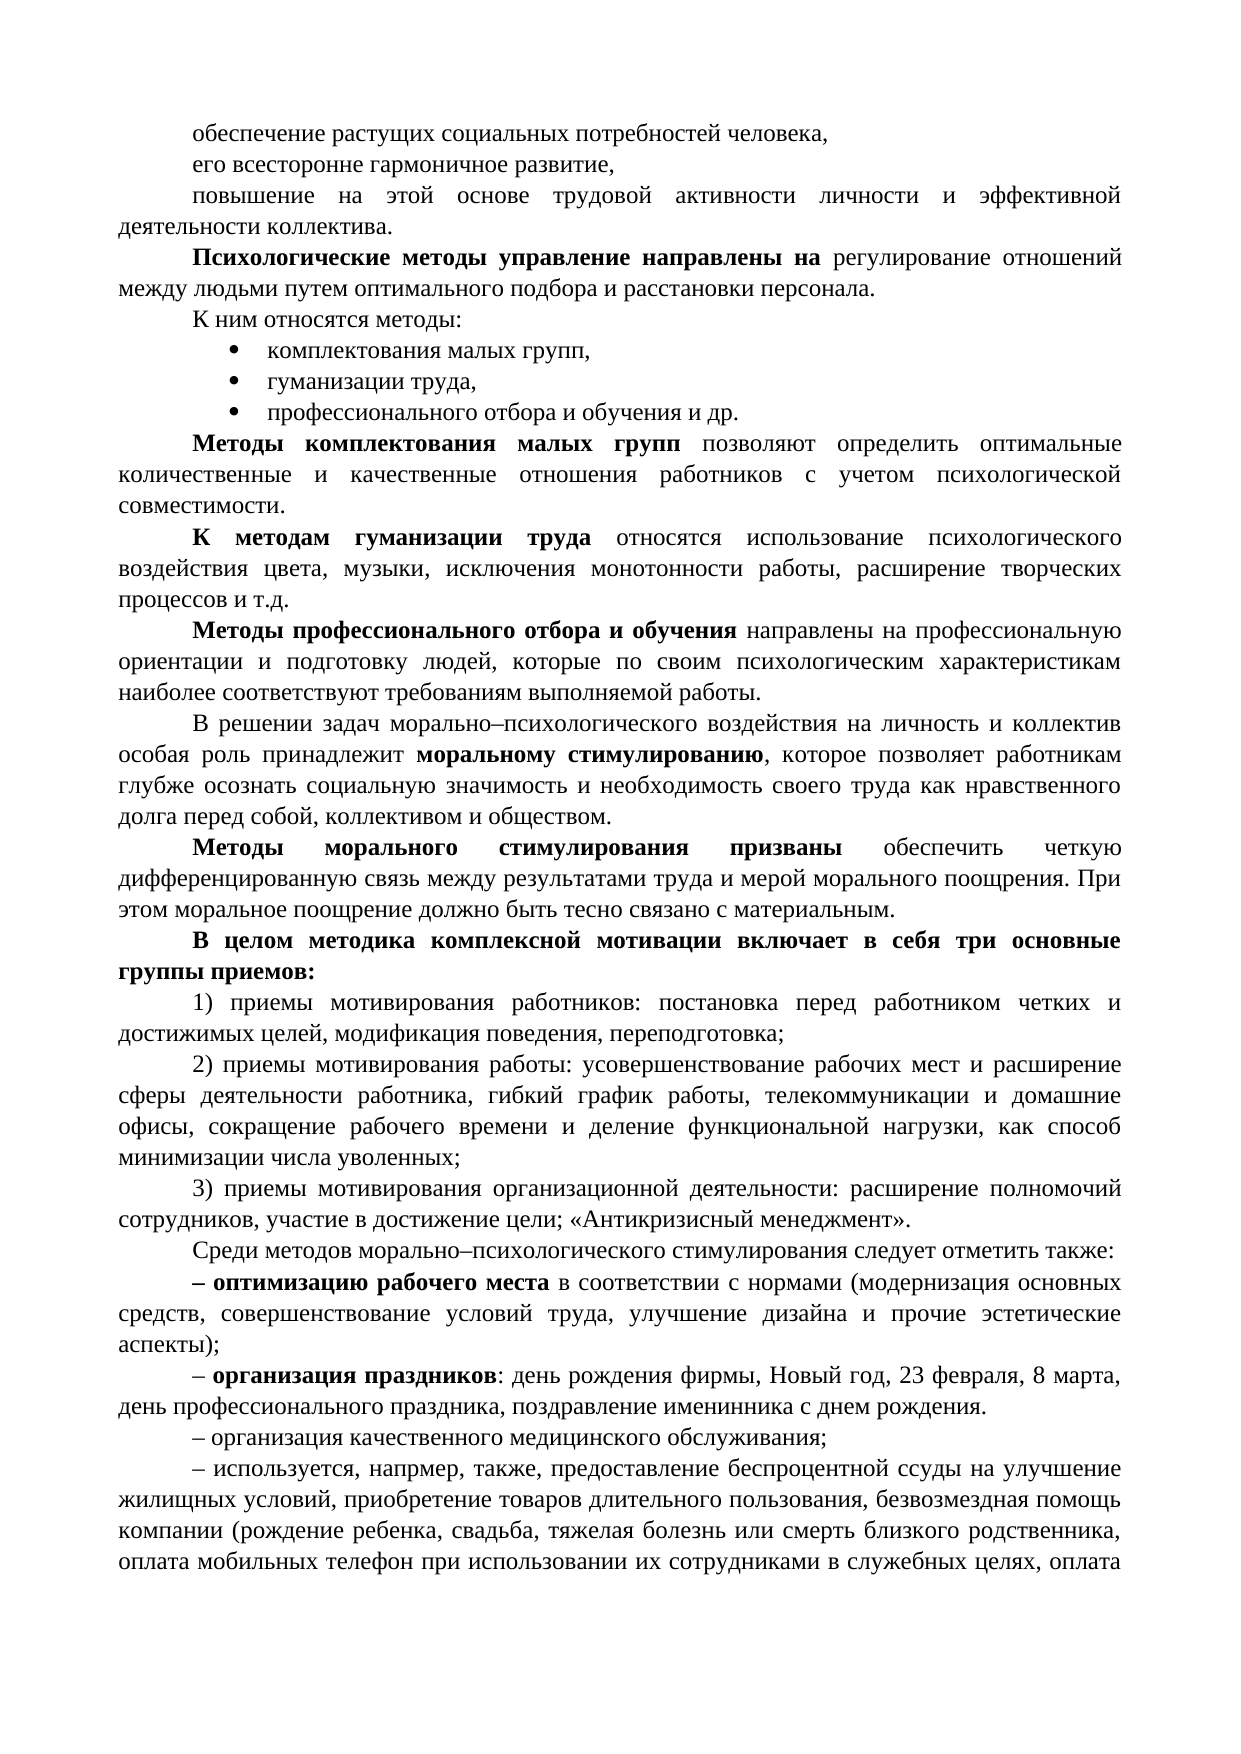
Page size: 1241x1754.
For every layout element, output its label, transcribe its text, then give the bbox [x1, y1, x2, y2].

text Методы профессионального отбора и обучения направлены на профессиональную ориентации и подготовку людей, которые по своим психологическим характеристикам наиболее соответствуют требованиям выполняемой работы. [118, 615, 1122, 706]
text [118, 1453, 1122, 1575]
list гуманизации труда, [229, 366, 1122, 395]
text Психологические методы управление направлены на регулирование отношений между людьми путем оптимального подбора и расстановки персонала. [118, 242, 1122, 302]
text – оптимизацию рабочего места в соответствии с нормами (модернизация основных средств, совершенствование условий труда, улучшение дизайна и прочие эстетические аспекты); [118, 1267, 1122, 1357]
text обеспечение растущих социальных потребностей человека, [118, 118, 1122, 147]
text 2) приемы мотивирования работы: усовершенствование рабочих мест и расширение сферы деятельности работника, гибкий график работы, телекоммуникации и домашние офисы, сокращение рабочего времени и деление функциональной нагрузки, как способ минимизации числа уволенных; [118, 1049, 1122, 1171]
text Методы морального стимулирования призваны обеспечить четкую дифференцированную связь между результатами труда и мерой морального поощрения. При этом моральное поощрение должно быть тесно связано с материальным. [118, 832, 1122, 923]
text – организация праздников: день рождения фирмы, Новый год, 23 февраля, 8 марта, день профессионального праздника, поздравление именинника с днем рождения. [118, 1360, 1122, 1419]
text 3) приемы мотивирования организационной деятельности: расширение полномочий сотрудников, участие в достижение цели; «Антикризисный менеджмент». [118, 1173, 1122, 1233]
text Среди методов морально–психологического стимулирования следует отметить также: [118, 1236, 1122, 1264]
list комплектования малых групп, [229, 335, 1122, 364]
text В целом методика комплексной мотивации включает в себя три основные группы приемов: [118, 925, 1122, 985]
list профессионального отбора и обучения и др. [229, 397, 1122, 426]
text К методам гуманизации труда относятся использование психологического воздействия цвета, музыки, исключения монотонности работы, расширение творческих процессов и т.д. [118, 522, 1122, 612]
text В решении задач морально–психологического воздействия на личность и коллектив особая роль принадлежит моральному стимулированию, которое позволяет работникам глубже осознать социальную значимость и необходимость своего труда как нравственного долга перед собой, коллективом и обществом. [118, 708, 1122, 830]
text 1) приемы мотивирования работников: постановка перед работником четких и достижимых целей, модификация поведения, переподготовка; [118, 987, 1122, 1047]
text повышение на этой основе трудовой активности личности и эффективной деятельности коллектива. [118, 180, 1122, 240]
text – организация качественного медицинского обслуживания; [118, 1422, 1122, 1451]
text К ним относятся методы: [118, 304, 1122, 333]
text его всесторонне гармоничное развитие, [118, 149, 1122, 178]
text Методы комплектования малых групп позволяют определить оптимальные количественные и качественные отношения работников с учетом психологической совместимости. [118, 428, 1122, 519]
